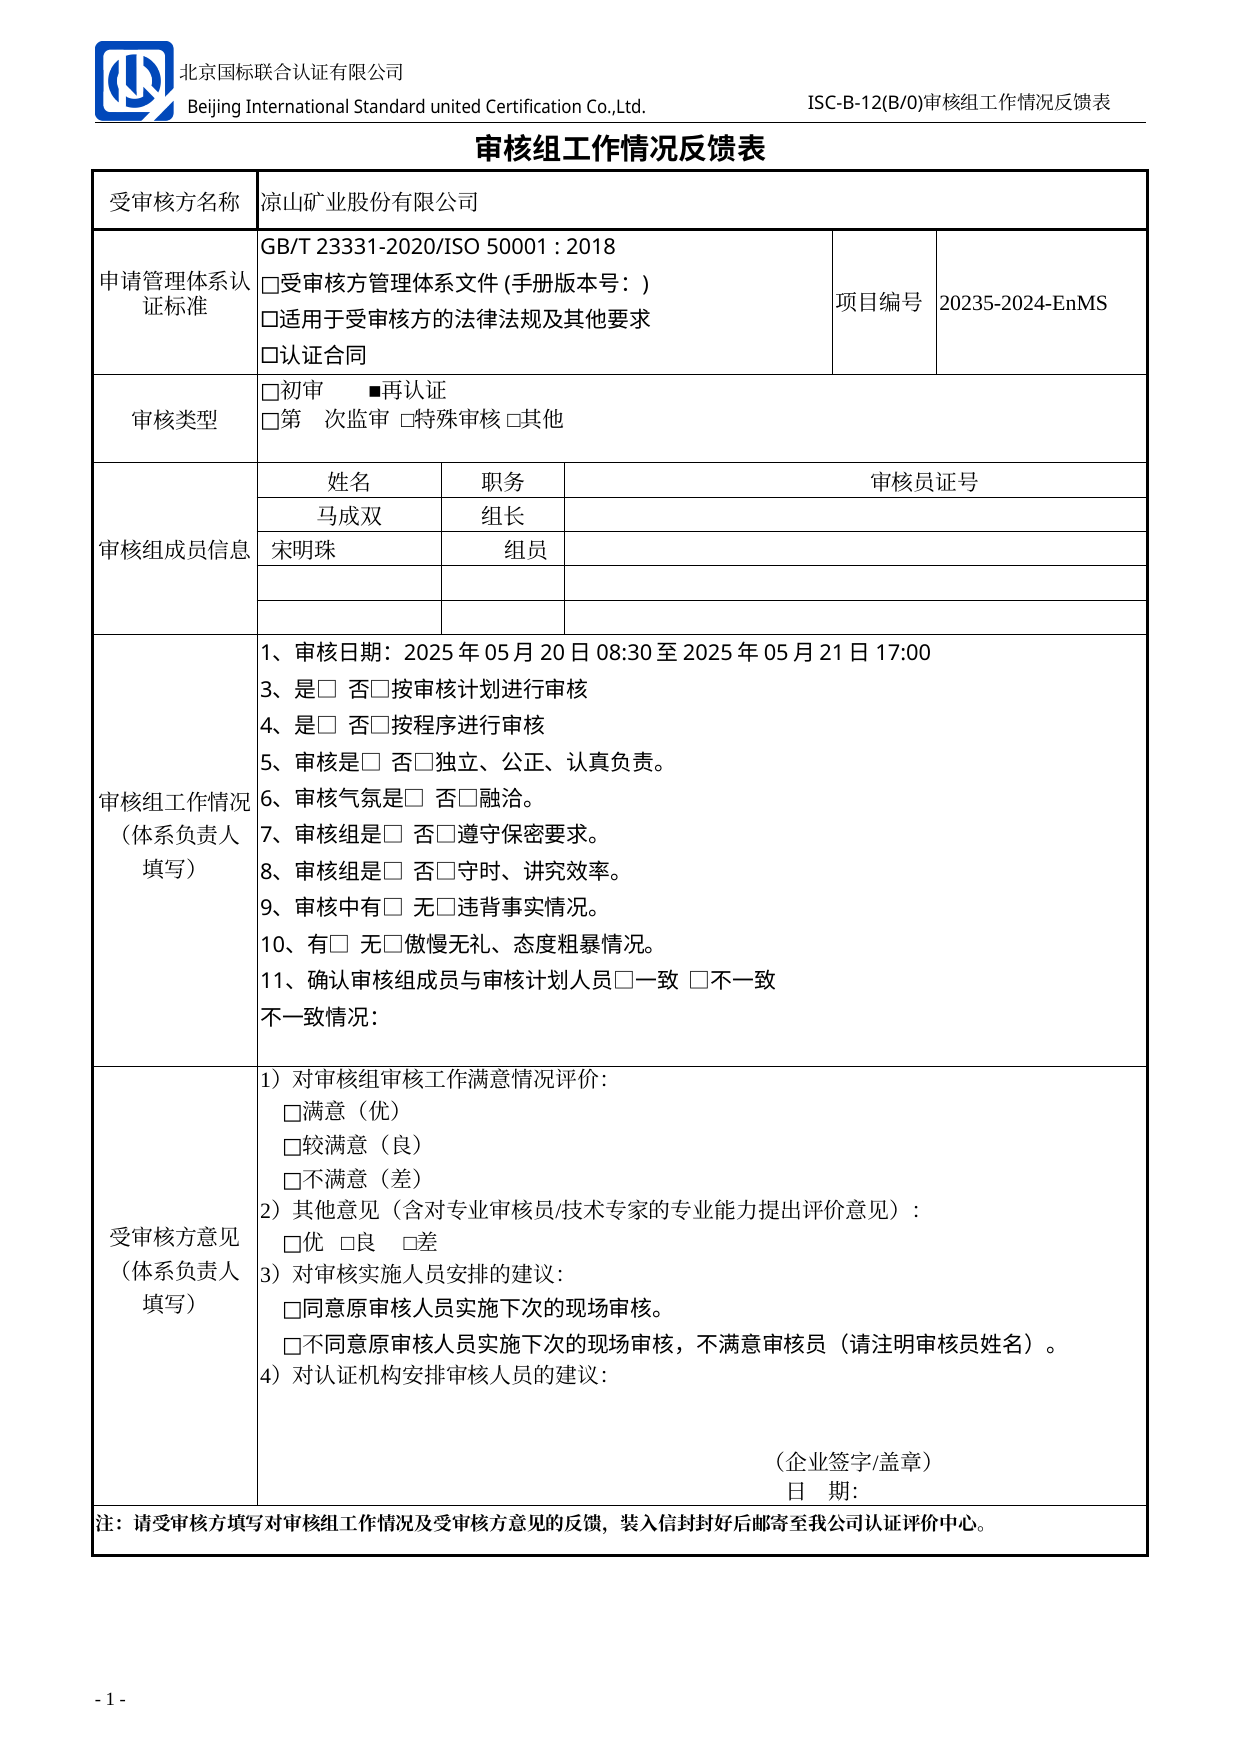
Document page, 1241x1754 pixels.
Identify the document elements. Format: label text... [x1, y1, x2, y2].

table_header 凉山矿业股份有限公司 [259, 172, 1146, 228]
table_cell □初审 ■再认证 □第 次监审 □特殊审核 □其他 [258, 375, 1146, 462]
table_cell 审核员证号 [565, 463, 1146, 497]
table_cell 项目编号 [833, 231, 936, 374]
table_cell 职务 [442, 463, 564, 497]
table_cell 组长 [442, 498, 564, 531]
table_cell [442, 601, 564, 634]
table_cell [258, 601, 441, 634]
table_cell [442, 566, 564, 600]
table_cell [565, 498, 1146, 531]
table_cell 申请管理体系认证标准 [94, 231, 257, 374]
table_cell 马成双 [258, 498, 441, 531]
table_cell [565, 532, 1146, 565]
table_cell 受审核方意见（体系负责人 填写） [94, 1067, 257, 1504]
table_cell [565, 601, 1146, 634]
table_cell 宋明珠 [258, 532, 441, 565]
text 审核组工作情况反馈表 [94, 123, 1146, 169]
table_cell 姓名 [258, 463, 441, 497]
table_cell 组员 [442, 532, 564, 565]
table_cell 20235-2024-EnMS [937, 231, 1146, 374]
table_cell [258, 566, 441, 600]
picture [95, 41, 174, 121]
table_cell [565, 566, 1146, 600]
table_cell 审核组成员信息 [94, 463, 257, 634]
table_cell 审核组工作情况（体系负责人 填写） [94, 635, 257, 1066]
table_header 受审核方名称 [94, 172, 256, 228]
table_cell 1、审核日期：2025年05月20日 08:30至2025年05月21日 17:00 3、是□ 否□按审核计划进行审核 4、是□ 否□按程序进行审核 5、审核是□ 否□独立、公正、认真负责。 6、审核气氛是□ 否□融洽。 7、审核组是□ 否□遵守保密要求。 8、审核组是□ 否□守时、讲究效率。 9、审核中有□ 无□违背事实情况。 10、有□ 无□傲慢无礼、态度粗暴情况。 11、确认审核组成员与审核计划人员□一致 □不一致 不一致情况： [258, 635, 1146, 1066]
table_cell 审核类型 [94, 375, 257, 462]
table_cell 注：请受审核方填写对审核组工作情况及受审核方意见的反馈，装入信封封好后邮寄至我公司认证评价中心。 [94, 1506, 1146, 1554]
table_cell 1）对审核组审核工作满意情况评价： □满意（优） □较满意（良） □不满意（差） 2）其他意见（含对专业审核员/技术专家的专业能力提出评价意见）： □优 □良 □差 3）对审核实施人员安排的建议： □同意原审核人员实施下次的现场审核。 □不同意原审核人员实施下次的现场审核，不满意审核员（请注明审核员姓名）。 4）对认证机构安排审核人员的建议： （企业签字/盖章） 日 期： [258, 1067, 1146, 1504]
table_cell GB/T 23331-2020/ISO 50001 : 2018 □受审核方管理体系文件 (手册版本号：) 适用于受审核方的法律法规及其他要求 认证合同 [258, 231, 832, 374]
